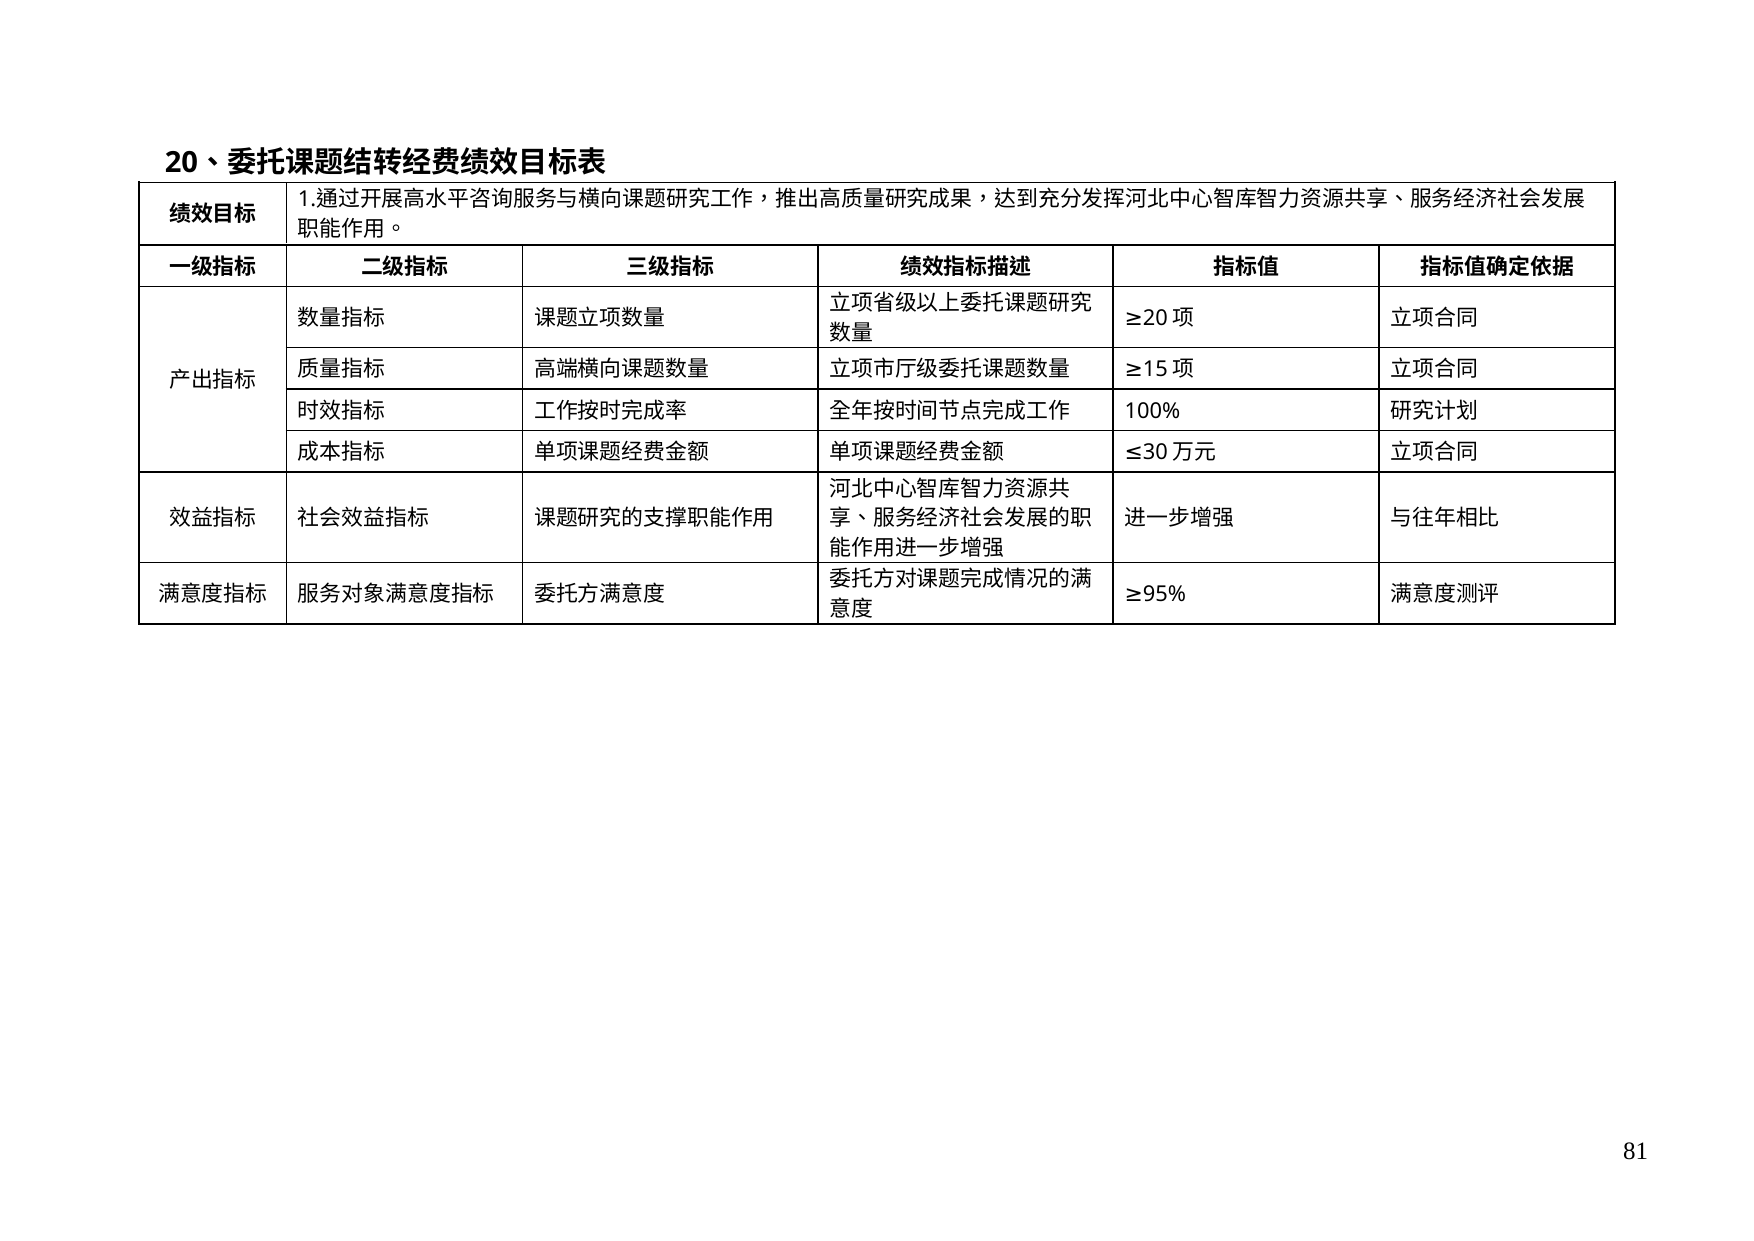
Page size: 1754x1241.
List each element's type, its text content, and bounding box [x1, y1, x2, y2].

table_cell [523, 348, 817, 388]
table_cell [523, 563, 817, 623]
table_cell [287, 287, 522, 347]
text 20、委托课题结转经费绩效目标表 [106, 142, 1648, 181]
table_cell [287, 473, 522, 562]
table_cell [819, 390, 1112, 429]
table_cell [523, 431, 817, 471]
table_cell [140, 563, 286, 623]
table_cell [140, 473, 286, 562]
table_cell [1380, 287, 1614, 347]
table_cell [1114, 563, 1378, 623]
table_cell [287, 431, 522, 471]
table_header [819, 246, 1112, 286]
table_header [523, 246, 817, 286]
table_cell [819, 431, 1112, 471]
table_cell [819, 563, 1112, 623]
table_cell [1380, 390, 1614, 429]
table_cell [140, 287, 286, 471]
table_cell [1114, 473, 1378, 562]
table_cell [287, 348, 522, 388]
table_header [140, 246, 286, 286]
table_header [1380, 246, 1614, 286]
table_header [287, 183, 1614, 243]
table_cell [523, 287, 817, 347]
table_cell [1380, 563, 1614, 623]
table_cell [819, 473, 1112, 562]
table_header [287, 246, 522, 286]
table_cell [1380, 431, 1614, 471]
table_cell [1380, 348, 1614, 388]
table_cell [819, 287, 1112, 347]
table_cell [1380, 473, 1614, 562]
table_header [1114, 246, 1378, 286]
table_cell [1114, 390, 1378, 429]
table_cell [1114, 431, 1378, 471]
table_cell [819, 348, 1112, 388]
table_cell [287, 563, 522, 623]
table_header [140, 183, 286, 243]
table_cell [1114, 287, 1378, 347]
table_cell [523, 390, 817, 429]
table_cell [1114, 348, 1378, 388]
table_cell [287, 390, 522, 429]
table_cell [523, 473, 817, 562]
